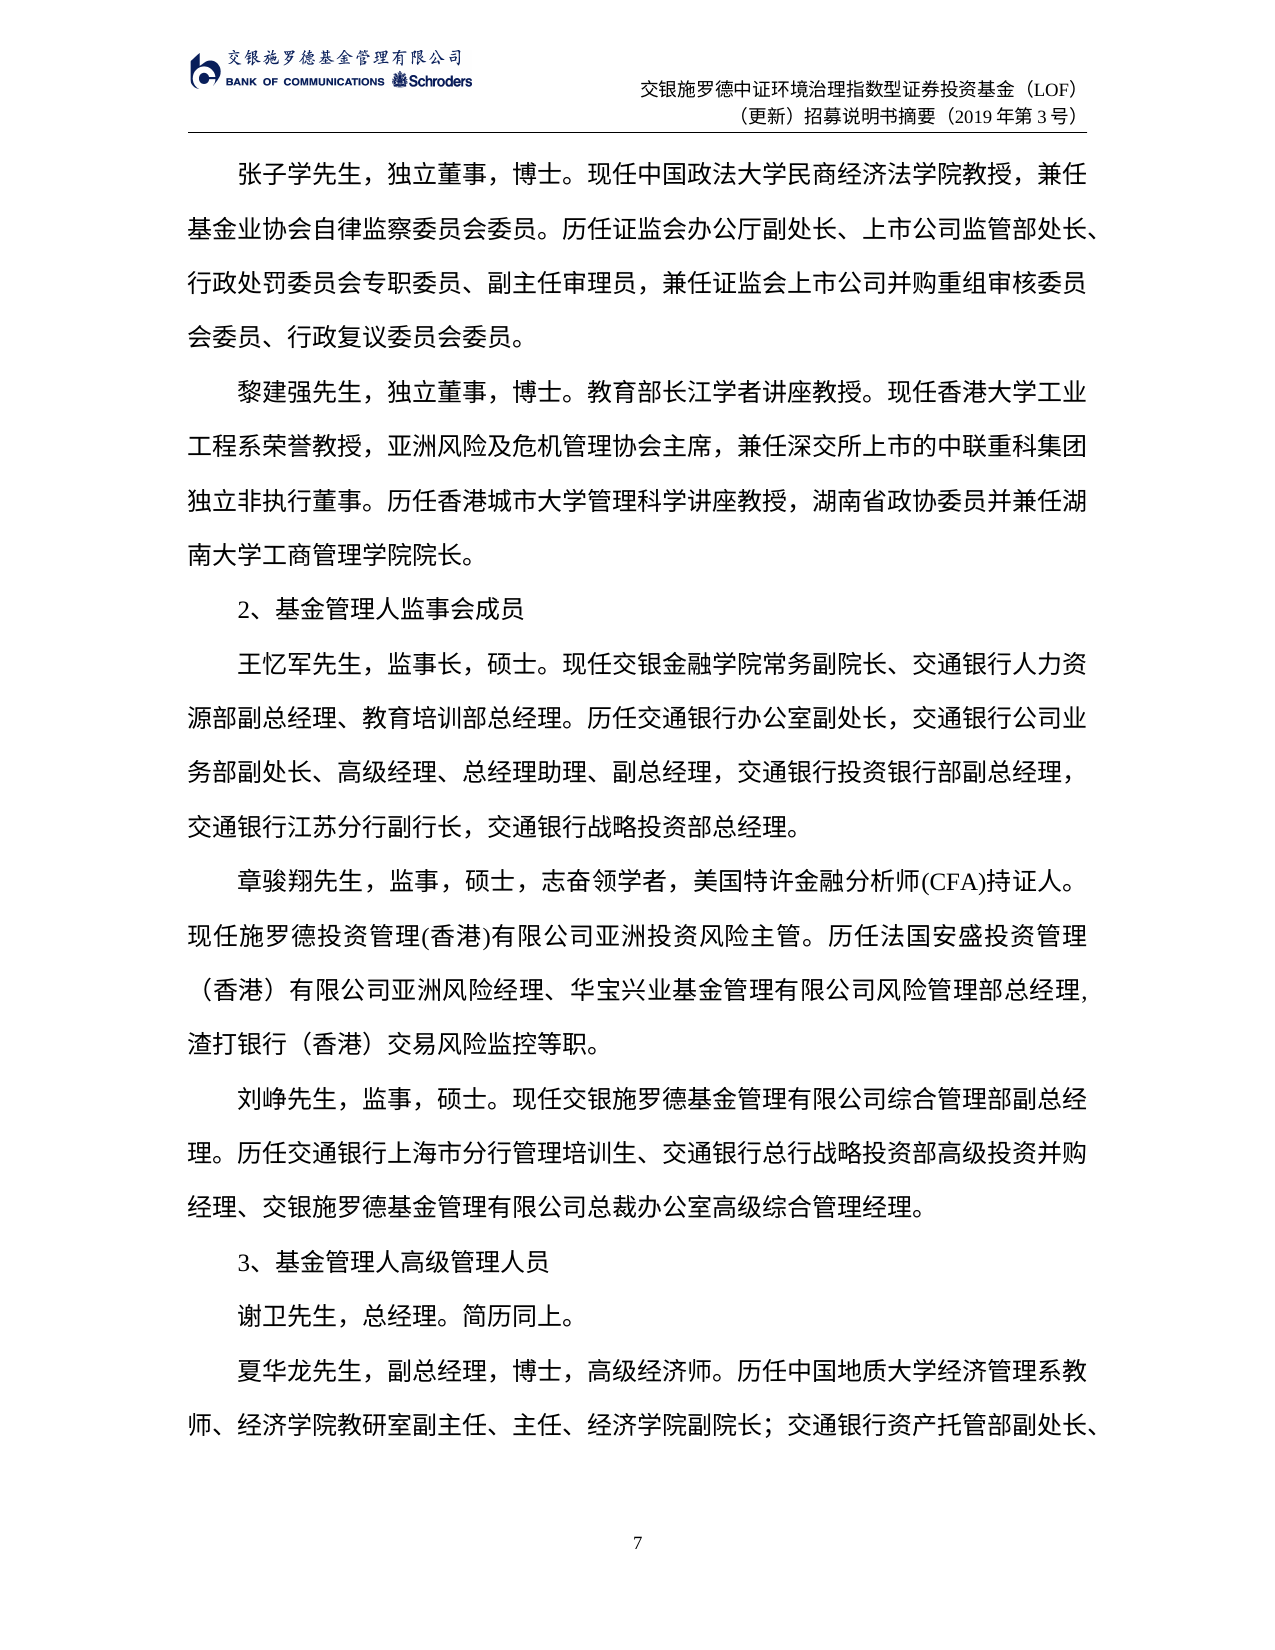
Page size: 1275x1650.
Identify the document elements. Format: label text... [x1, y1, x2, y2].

text 章骏翔先生，监事，硕士，志奋领学者，美国特许金融分析师(CFA)持证人。现任施罗德投资管理(香港)有限公司亚洲投资风险主管。历任法国安盛投资管理（香港）有限公司亚洲风险经理、华宝兴业基金管理有限公司风险管理部总经理,渣打银行（香港）交易风险监控等职。 [187, 862, 1087, 1061]
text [187, 1351, 1087, 1442]
text 张子学先生，独立董事，博士。现任中国政法大学民商经济法学院教授，兼任基金业协会自律监察委员会委员。历任证监会办公厅副处长、上市公司监管部处长、行政处罚委员会专职委员、副主任审理员，兼任证监会上市公司并购重组审核委员会委员、行政复议委员会委员。 [187, 155, 1087, 354]
text 3、基金管理人高级管理人员 [187, 1242, 1087, 1278]
text 2、基金管理人监事会成员 [187, 590, 1087, 626]
text 黎建强先生，独立董事，博士。教育部长江学者讲座教授。现任香港大学工业工程系荣誉教授，亚洲风险及危机管理协会主席，兼任深交所上市的中联重科集团独立非执行董事。历任香港城市大学管理科学讲座教授，湖南省政协委员并兼任湖南大学工商管理学院院长。 [187, 372, 1087, 572]
text 刘峥先生，监事，硕士。现任交银施罗德基金管理有限公司综合管理部副总经理。历任交通银行上海市分行管理培训生、交通银行总行战略投资部高级投资并购经理、交银施罗德基金管理有限公司总裁办公室高级综合管理经理。 [187, 1079, 1087, 1224]
text 谢卫先生，总经理。简历同上。 [187, 1297, 1087, 1333]
picture [190, 50, 472, 89]
text 王忆军先生，监事长，硕士。现任交银金融学院常务副院长、交通银行人力资源部副总经理、教育培训部总经理。历任交通银行办公室副处长，交通银行公司业务部副处长、高级经理、总经理助理、副总经理，交通银行投资银行部副总经理，交通银行江苏分行副行长，交通银行战略投资部总经理。 [187, 644, 1087, 843]
